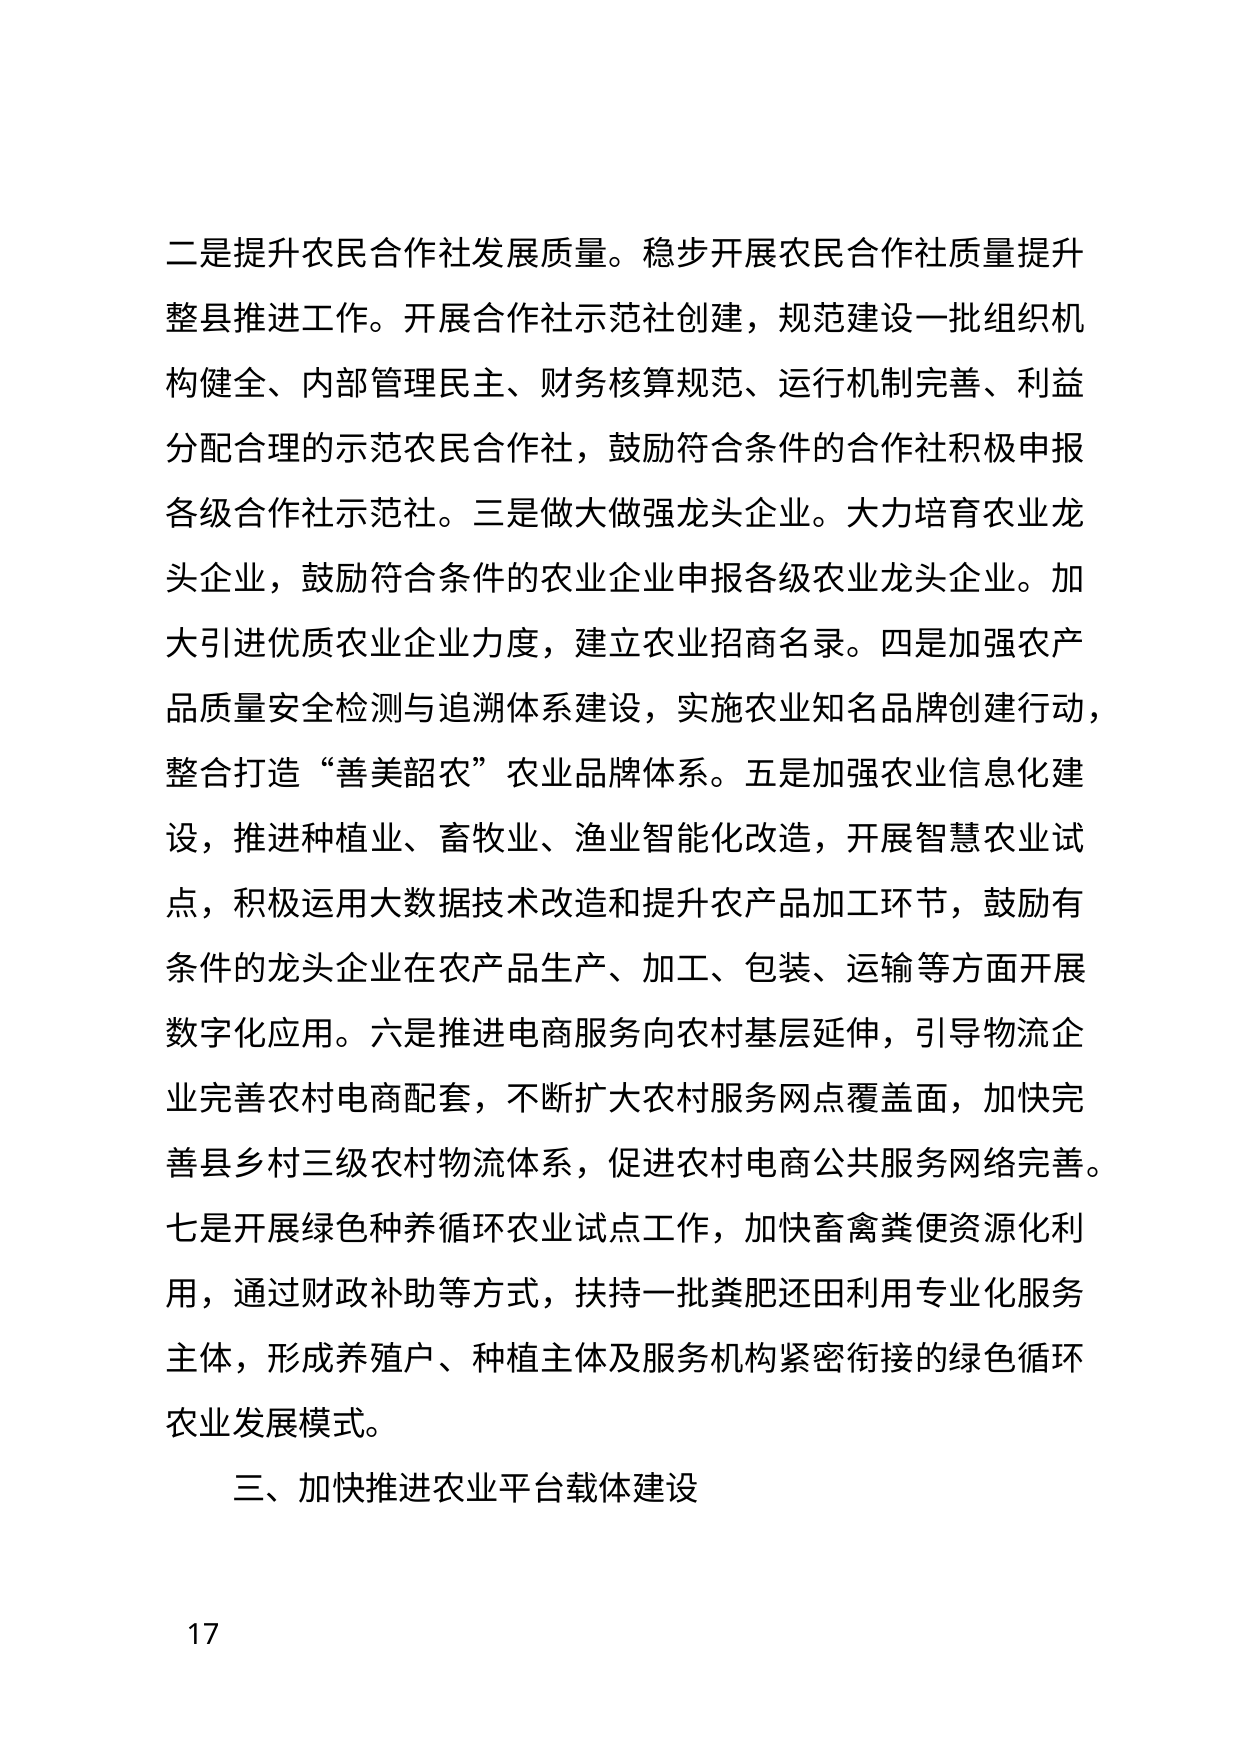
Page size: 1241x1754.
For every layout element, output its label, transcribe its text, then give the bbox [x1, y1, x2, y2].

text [165, 218, 1087, 1453]
text 三、加快推进农业平台载体建设 [165, 1453, 1087, 1518]
